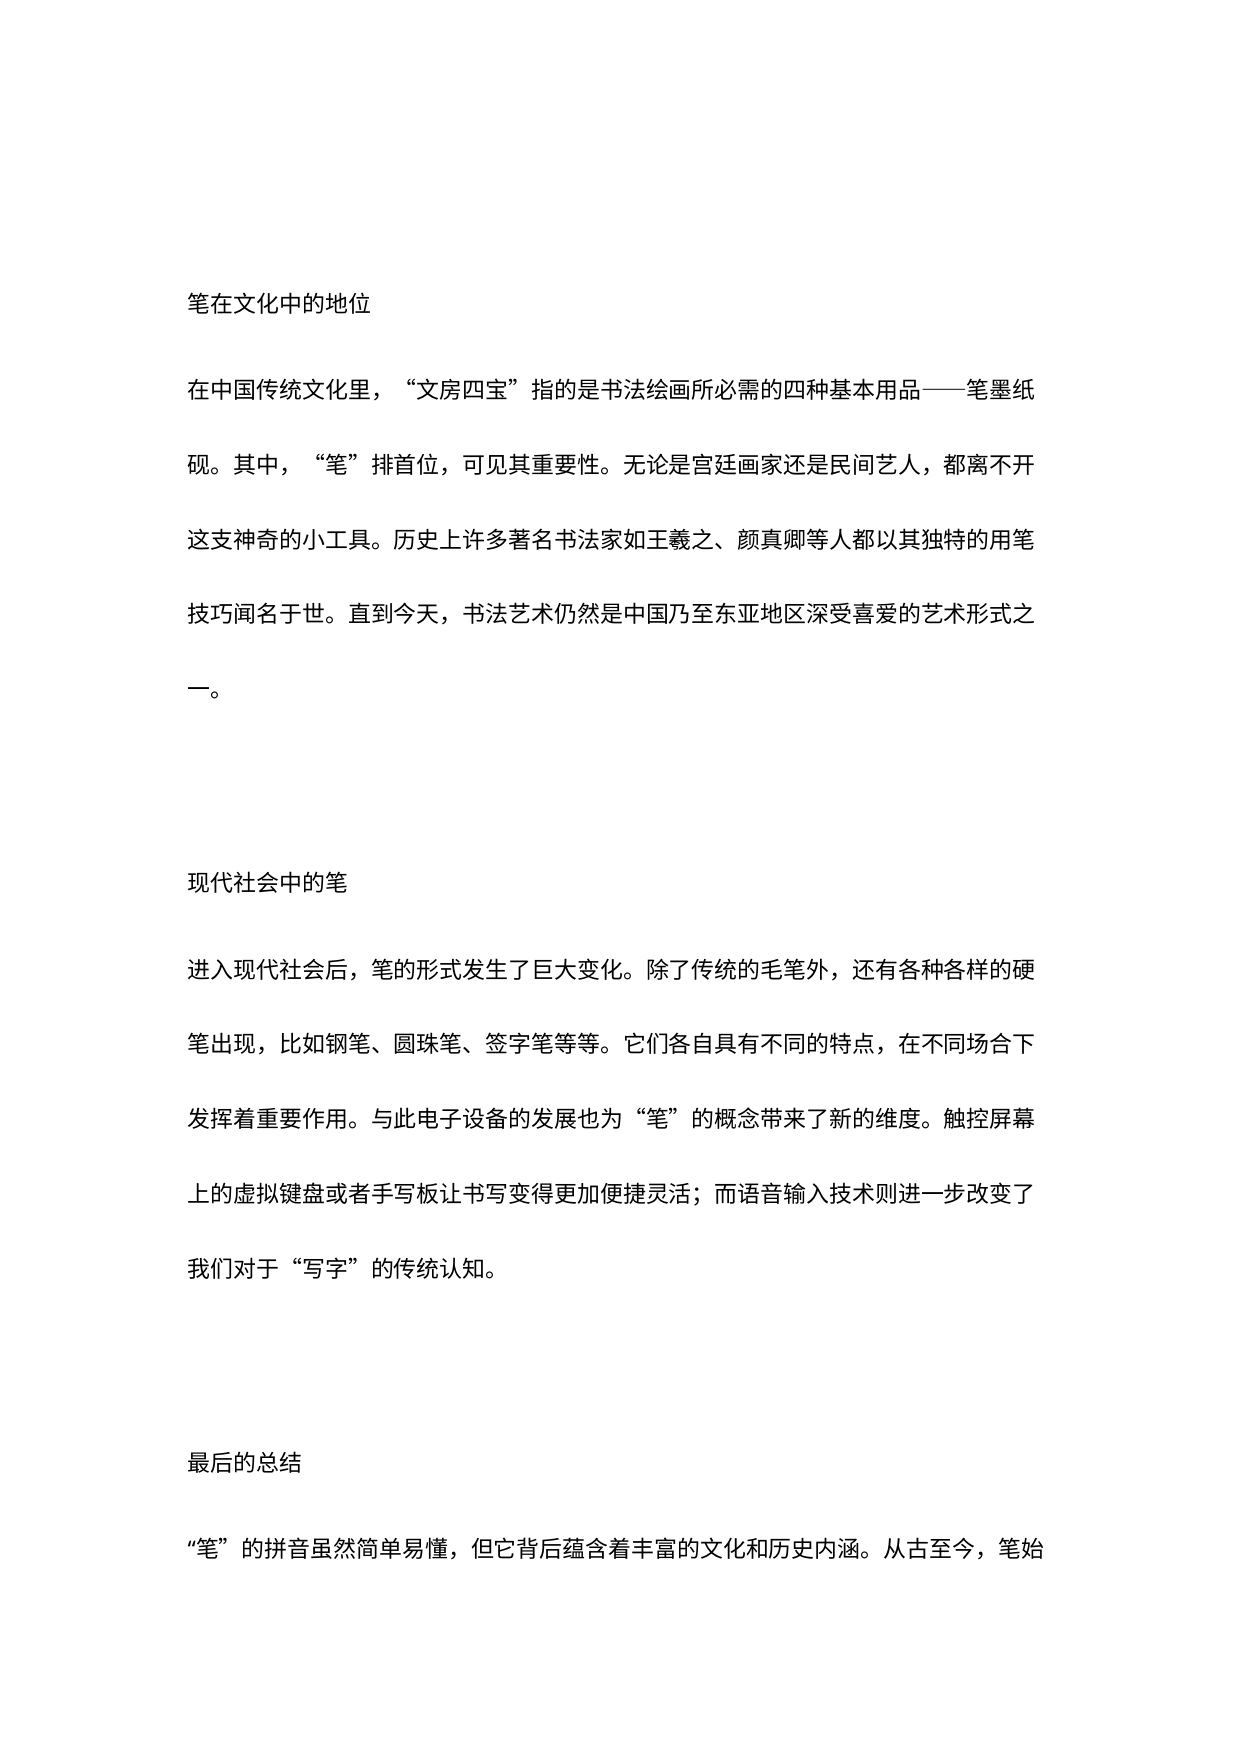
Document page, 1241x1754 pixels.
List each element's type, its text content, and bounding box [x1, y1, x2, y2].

text 笔在文化中的地位 [187, 270, 1053, 335]
text 最后的总结 [187, 1429, 1053, 1494]
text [187, 1515, 1053, 1580]
text 进入现代社会后，笔的形式发生了巨大变化。除了传统的毛笔外，还有各种各样的硬笔出现，比如钢笔、圆珠笔、签字笔等等。它们各自具有不同的特点，在不同场合下发挥着重要作用。与此电子设备的发展也为“笔”的概念带来了新的维度。触控屏幕上的虚拟键盘或者手写板让书写变得更加便捷灵活；而语音输入技术则进一步改变了我们对于“写字”的传统认知。 [187, 936, 1053, 1299]
text 在中国传统文化里，“文房四宝”指的是书法绘画所必需的四种基本用品——笔墨纸砚。其中，“笔”排首位，可见其重要性。无论是宫廷画家还是民间艺人，都离不开这支神奇的小工具。历史上许多著名书法家如王羲之、颜真卿等人都以其独特的用笔技巧闻名于世。直到今天，书法艺术仍然是中国乃至东亚地区深受喜爱的艺术形式之一。 [187, 356, 1053, 720]
text 现代社会中的笔 [187, 849, 1053, 914]
